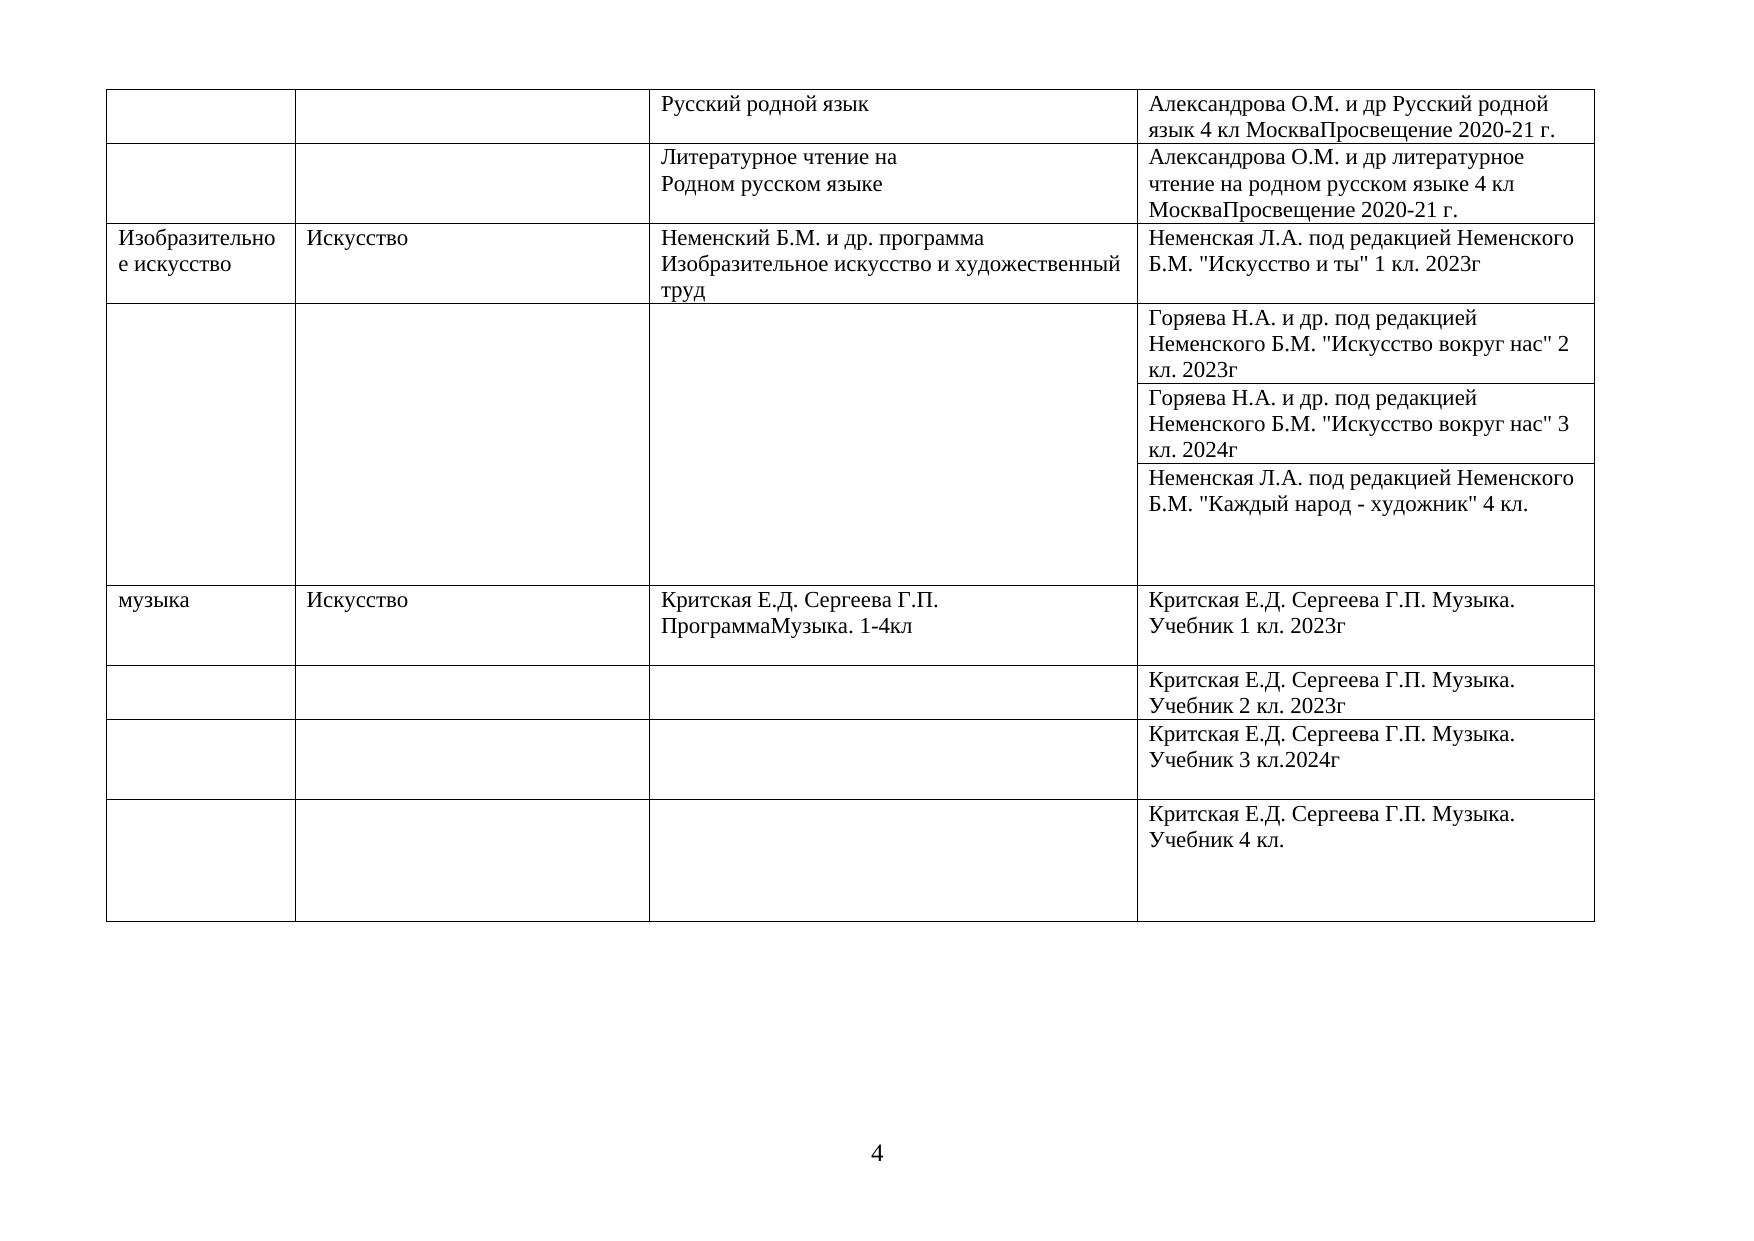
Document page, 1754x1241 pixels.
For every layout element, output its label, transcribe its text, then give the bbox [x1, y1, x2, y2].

table_cell [650, 720, 1137, 799]
table_cell [296, 800, 649, 921]
table_cell Неменский Б.М. и др. программа Изобразительное искусство и художественный труд [650, 224, 1137, 303]
table_cell [296, 144, 649, 222]
table_cell Горяева Н.А. и др. под редакцией Неменского Б.М. "Искусство вокруг нас" 3 кл. 2024г [1138, 384, 1594, 463]
table_cell Русский родной язык [650, 90, 1137, 142]
table_cell Искусство [296, 586, 649, 665]
table_cell [296, 666, 649, 719]
table_cell [107, 144, 295, 222]
table_cell Изобразительное искусство [107, 224, 295, 303]
table_cell [296, 90, 649, 142]
table_cell [650, 800, 1137, 921]
table_cell [650, 304, 1137, 585]
table_cell Александрова О.М. и др Русский родной язык 4 кл МоскваПросвещение 2020-21 г. [1138, 90, 1594, 142]
table_cell Литературное чтение на Родном русском языке [650, 144, 1137, 222]
table_cell [107, 304, 295, 585]
table_cell [296, 304, 649, 585]
table_cell Критская Е.Д. Сергеева Г.П. Музыка. Учебник 2 кл. 2023г [1138, 666, 1594, 719]
table_cell музыка [107, 586, 295, 665]
table_cell Критская Е.Д. Сергеева Г.П. ПрограммаМузыка. 1-4кл [650, 586, 1137, 665]
table_cell Критская Е.Д. Сергеева Г.П. Музыка. Учебник 1 кл. 2023г [1138, 586, 1594, 665]
table_cell [107, 90, 295, 142]
table_cell Критская Е.Д. Сергеева Г.П. Музыка. Учебник 4 кл. [1138, 800, 1594, 921]
table_cell Александрова О.М. и др литературное чтение на родном русском языке 4 кл МоскваПросвещение 2020-21 г. [1138, 144, 1594, 222]
table_cell Горяева Н.А. и др. под редакцией Неменского Б.М. "Искусство вокруг нас" 2 кл. 2023г [1138, 304, 1594, 383]
table_cell Неменская Л.А. под редакцией Неменского Б.М. "Каждый народ - художник" 4 кл. [1138, 464, 1594, 585]
table_cell [107, 800, 295, 921]
table_cell Искусство [296, 224, 649, 303]
table_cell [650, 666, 1137, 719]
table_cell [296, 720, 649, 799]
table_cell Критская Е.Д. Сергеева Г.П. Музыка. Учебник 3 кл.2024г [1138, 720, 1594, 799]
table_cell [107, 720, 295, 799]
table_cell Неменская Л.А. под редакцией Неменского Б.М. "Искусство и ты" 1 кл. 2023г [1138, 224, 1594, 303]
table_cell [107, 666, 295, 719]
